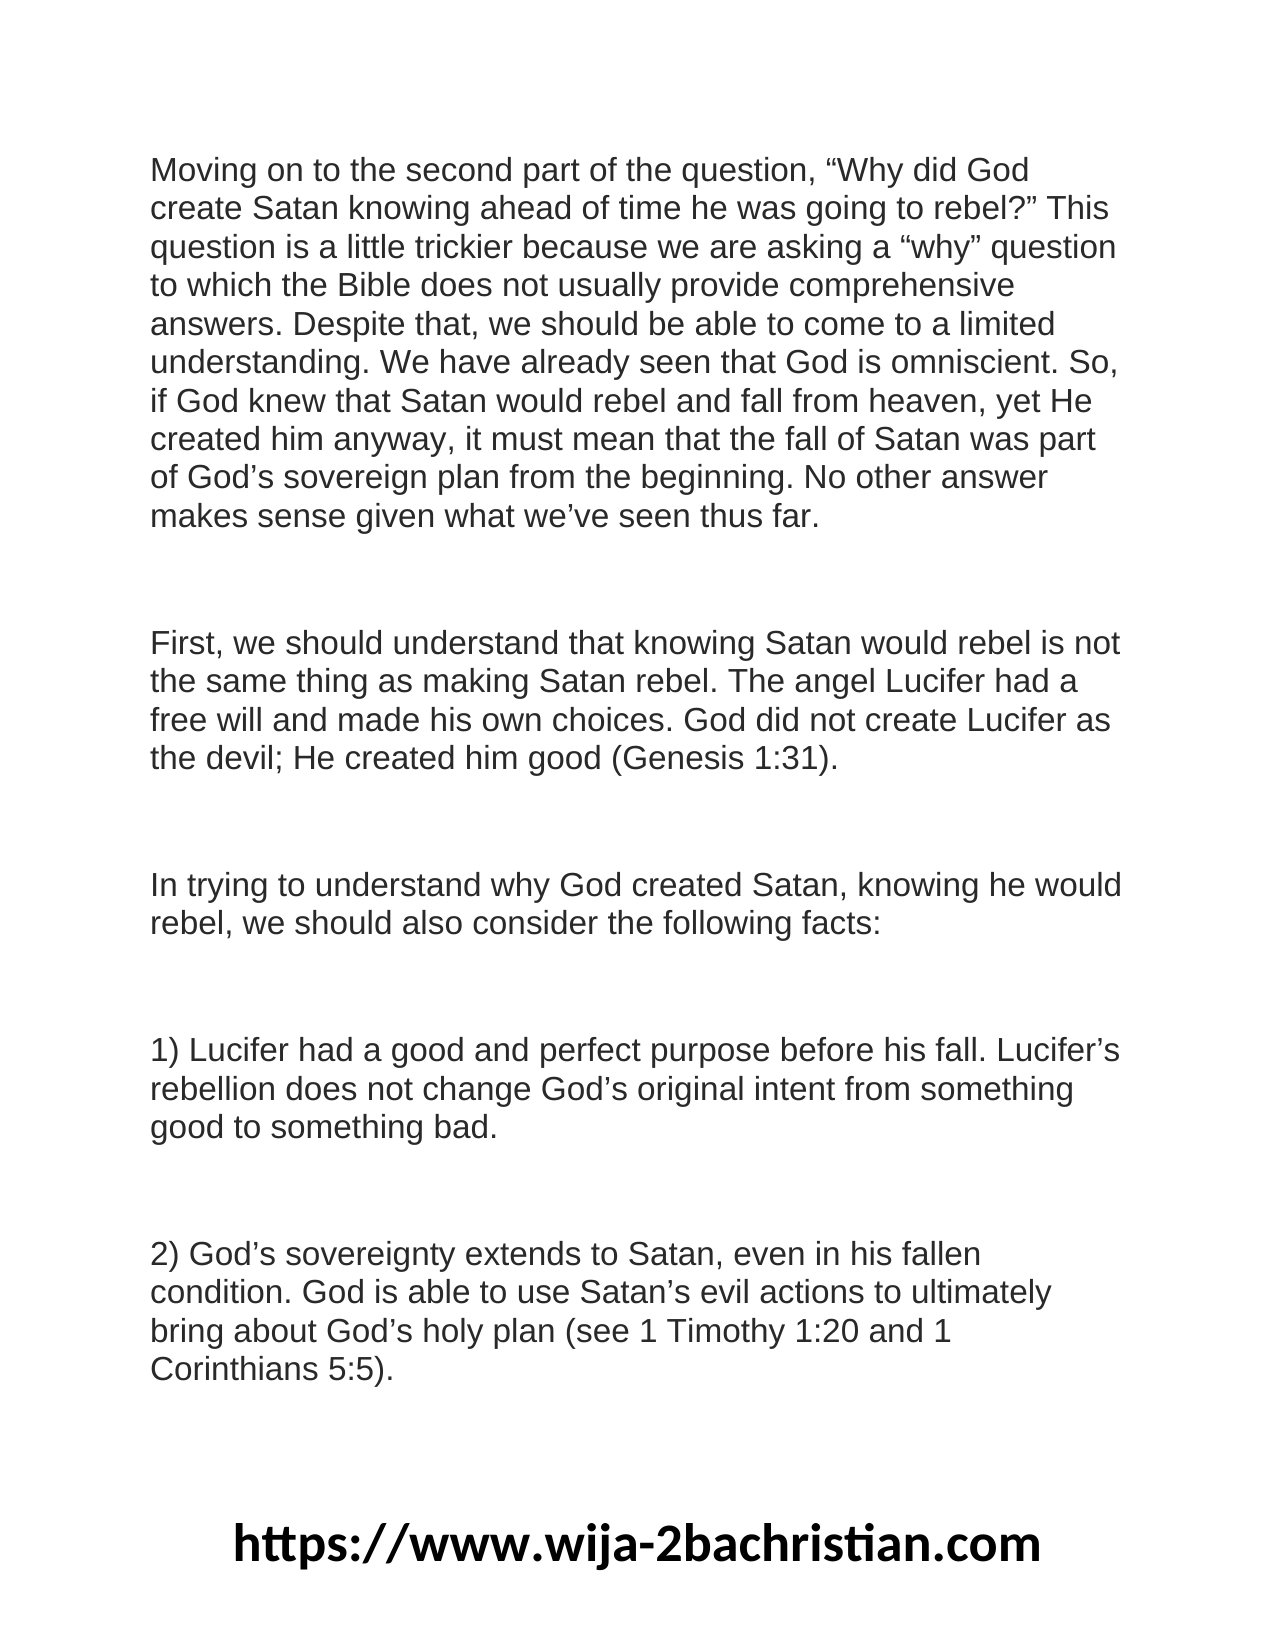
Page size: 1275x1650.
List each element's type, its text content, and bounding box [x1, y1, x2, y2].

text Moving on to the second part of the question, “Why did God create Satan knowing ahead of time he was going to rebel?” This question is a little trickier because we are asking a “why” question to which the Bible does not usually provide comprehensive answers. Despite that, we should be able to come to a limited understanding. We have already seen that God is omniscient. So, if God knew that Satan would rebel and fall from heaven, yet He created him anyway, it must mean that the fall of Satan was part of God’s sovereign plan from the beginning. No other answer makes sense given what we’ve seen thus far. [150, 150, 1125, 534]
text 2) God’s sovereignty extends to Satan, even in his fallen condition. God is able to use Satan’s evil actions to ultimately bring about God’s holy plan (see 1 Timothy 1:20 and 1 Corinthians 5:5). [150, 1234, 1125, 1388]
text First, we should understand that knowing Satan would rebel is not the same thing as making Satan rebel. The angel Lucifer had a free will and made his own choices. God did not create Lucifer as the devil; He created him good (Genesis 1:31). [150, 623, 1125, 777]
text In trying to understand why God created Satan, knowing he would rebel, we should also consider the following facts: [150, 865, 1125, 942]
text 1) Lucifer had a good and perfect purpose before his fall. Lucifer’s rebellion does not change God’s original intent from something good to something bad. [150, 1030, 1125, 1146]
